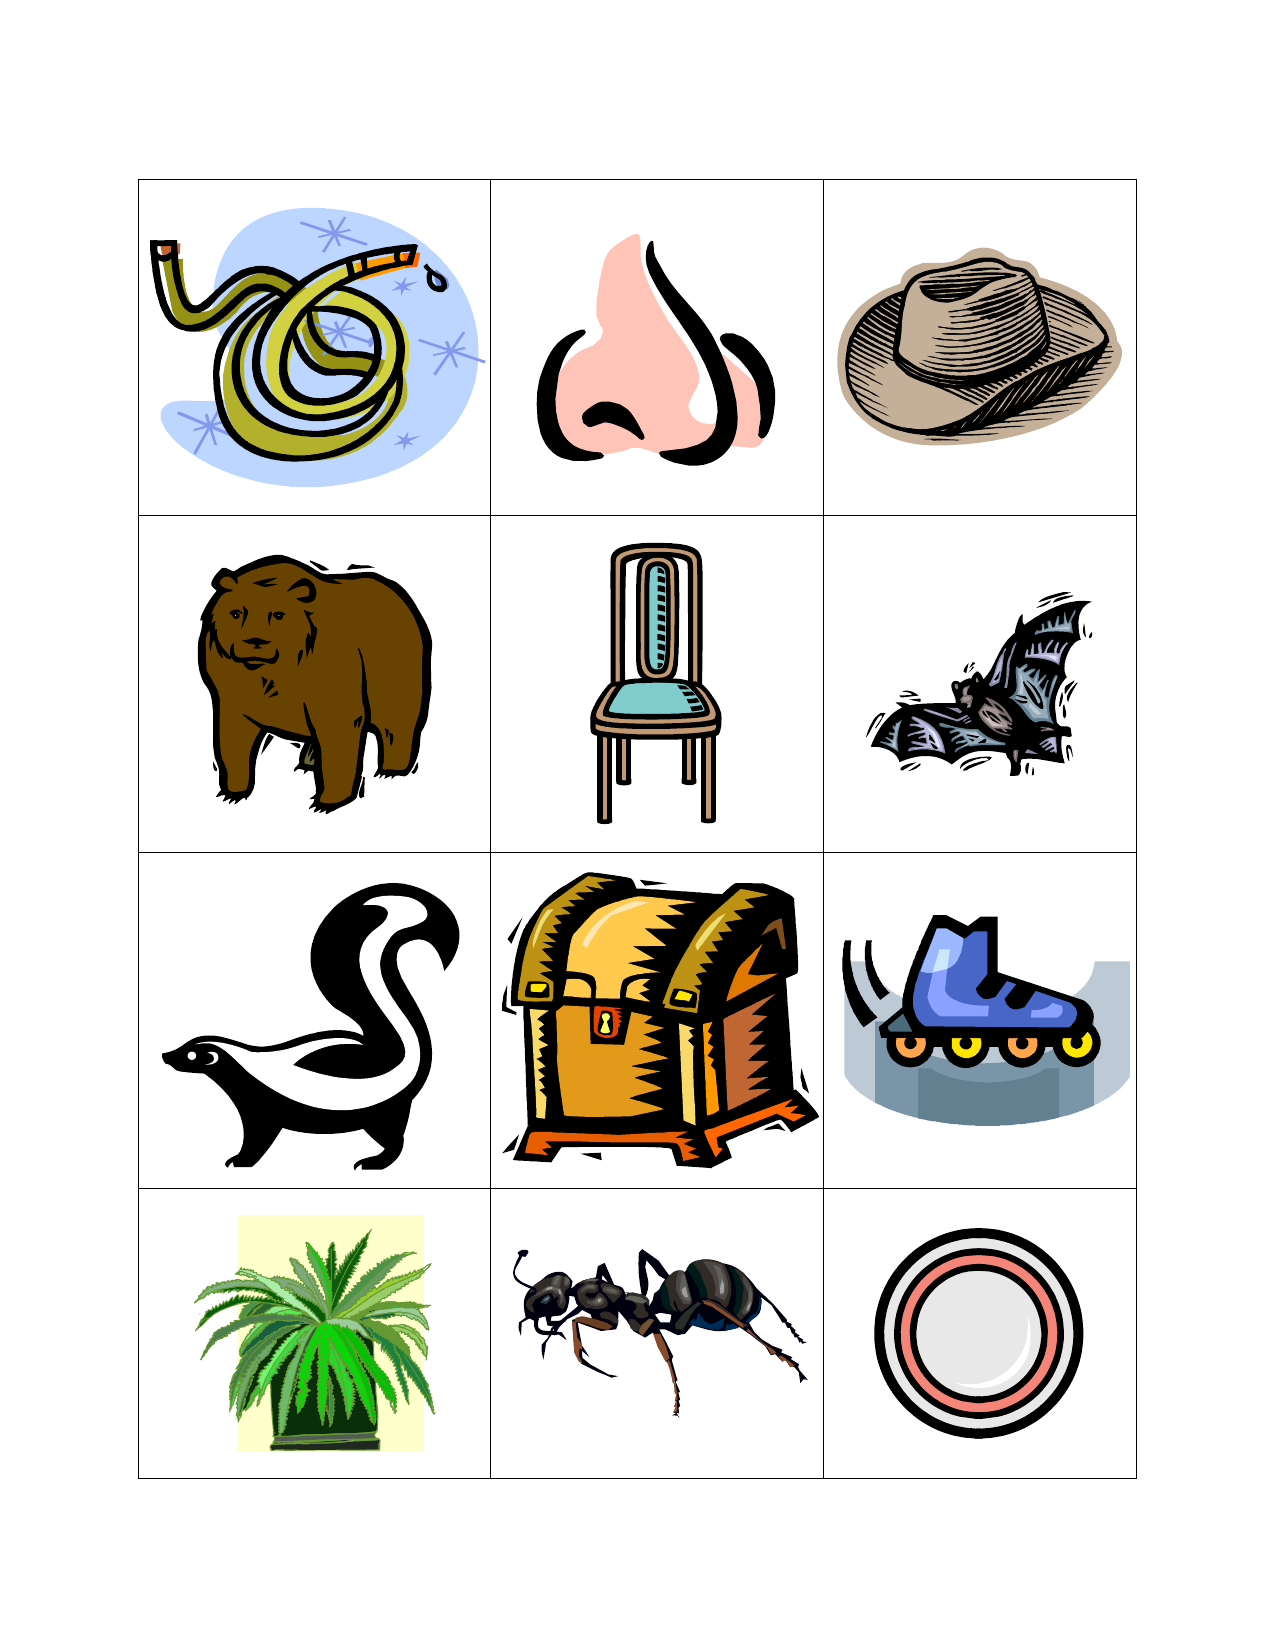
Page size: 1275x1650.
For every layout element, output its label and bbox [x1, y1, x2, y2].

table_cell [824, 853, 1136, 1188]
table_cell [491, 516, 823, 852]
table_cell [139, 1189, 490, 1478]
table_cell [139, 516, 490, 852]
table_cell [824, 516, 1136, 852]
table_cell [824, 1189, 1136, 1478]
table_header [139, 180, 490, 515]
table_cell [491, 1189, 823, 1478]
table_header [491, 180, 823, 515]
table_header [824, 180, 1136, 515]
table_cell [139, 853, 490, 1188]
table_cell [491, 853, 823, 1188]
